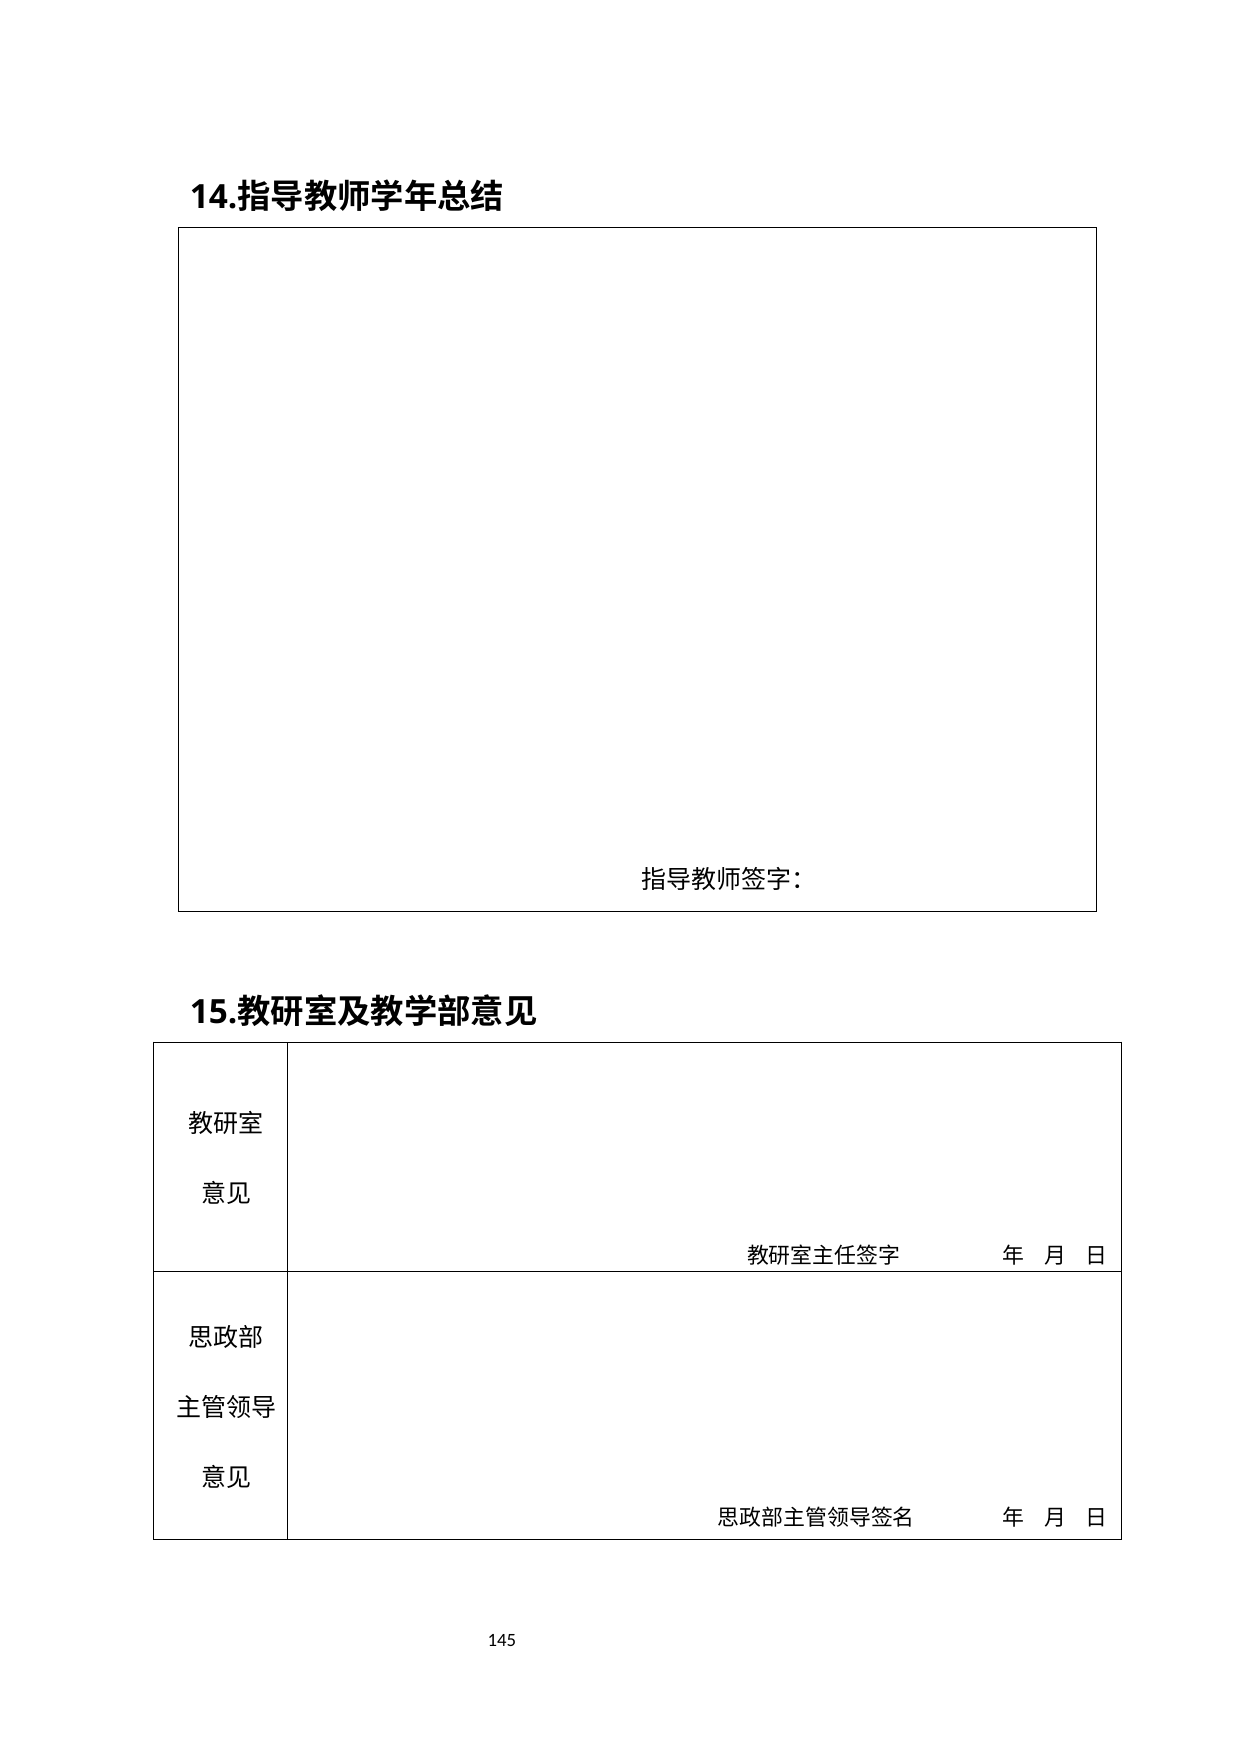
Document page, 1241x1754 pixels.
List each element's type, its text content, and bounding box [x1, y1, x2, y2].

table_header 教研室主任签字 年 月 日 [288, 1043, 1121, 1271]
table_cell 思政部主管领导签名 年 月 日 [288, 1272, 1121, 1539]
table_cell 思政部 主管领导 意见 [154, 1272, 287, 1539]
text 15.教研室及教学部意见 [189, 977, 1085, 1042]
text 14.指导教师学年总结 [189, 162, 1085, 227]
table_header 指导教师签字： [179, 228, 1096, 911]
table_header 教研室 意见 [154, 1043, 287, 1271]
